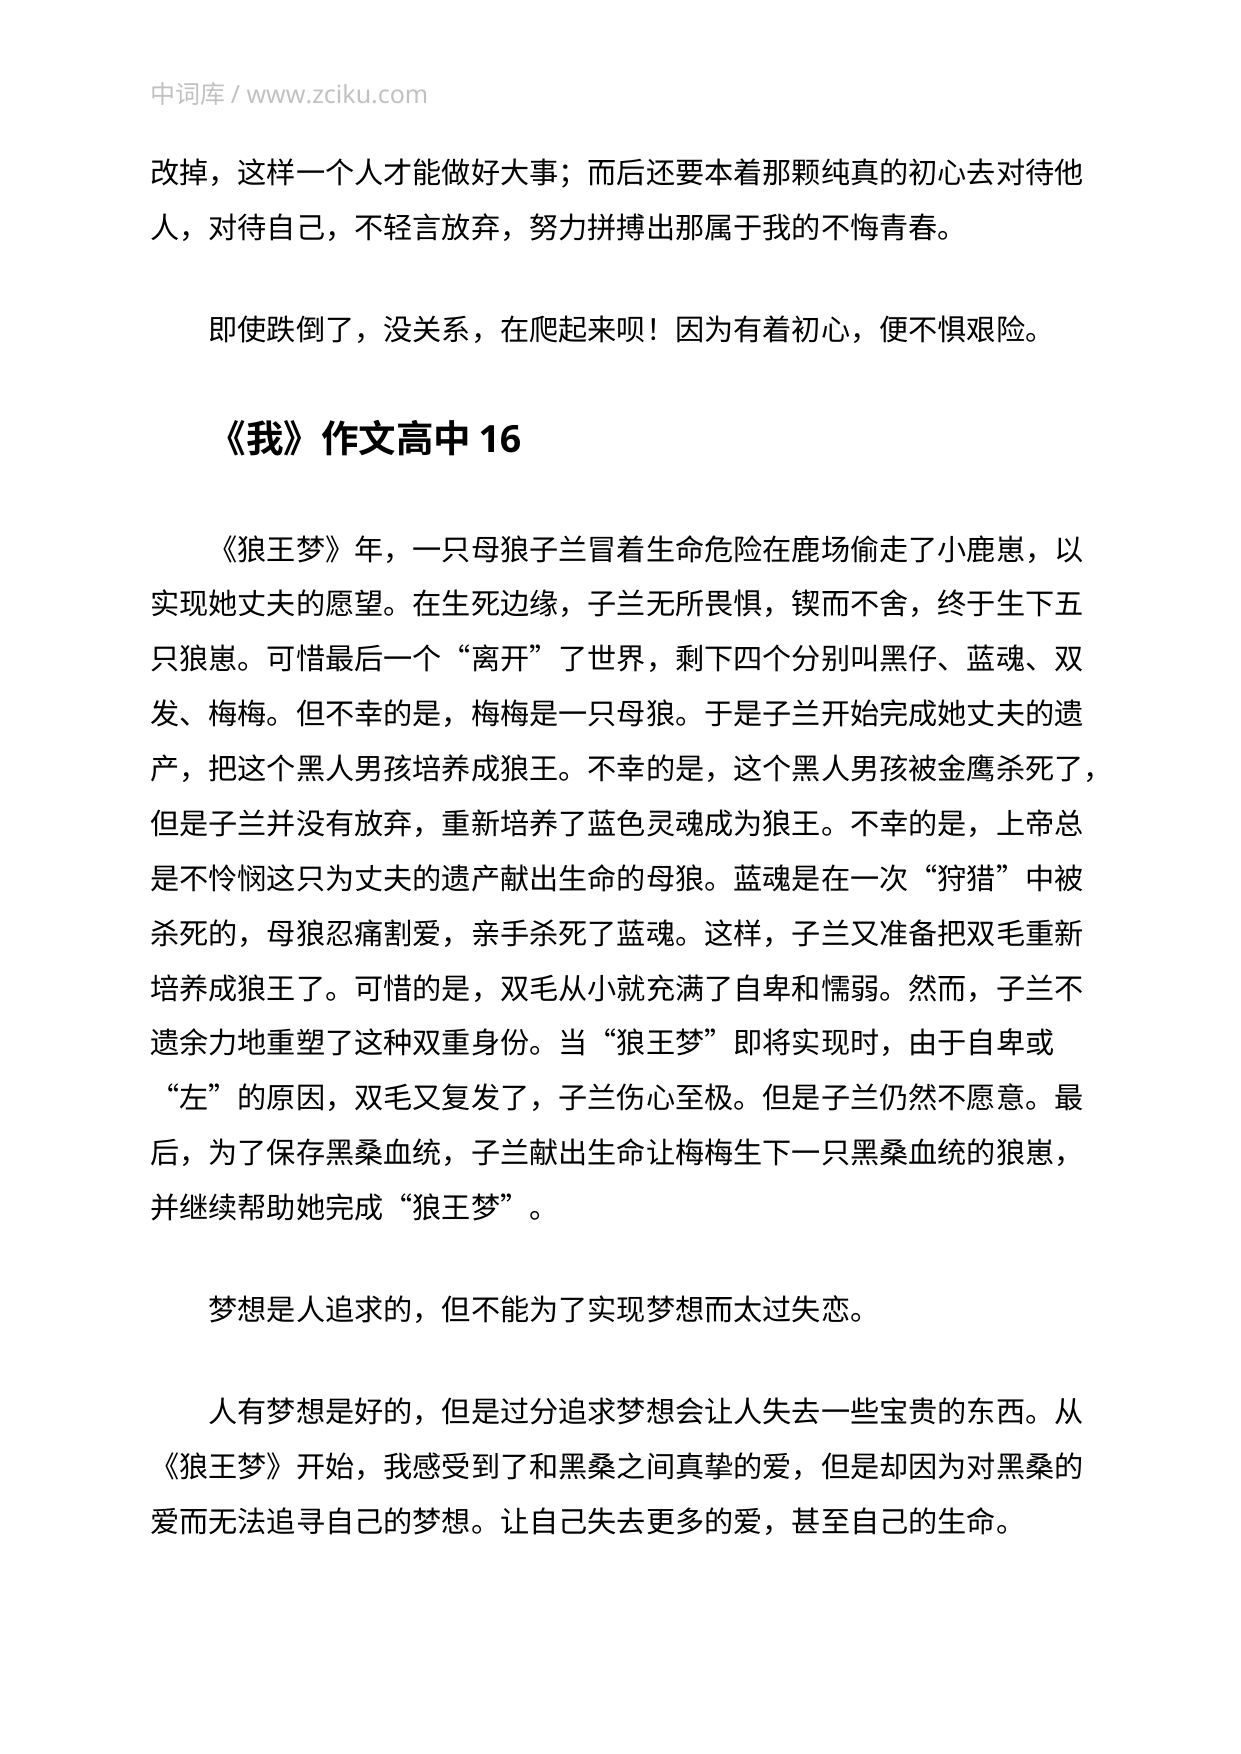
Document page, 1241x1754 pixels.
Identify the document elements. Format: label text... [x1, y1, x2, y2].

text 《狼王梦》年，一只母狼子兰冒着生命危险在鹿场偷走了小鹿崽，以实现她丈夫的愿望。在生死边缘，子兰无所畏惧，锲而不舍，终于生下五只狼崽。可惜最后一个“离开”了世界，剩下四个分别叫黑仔、蓝魂、双发、梅梅。但不幸的是，梅梅是一只母狼。于是子兰开始完成她丈夫的遗产，把这个黑人男孩培养成狼王。不幸的是，这个黑人男孩被金鹰杀死了，但是子兰并没有放弃，重新培养了蓝色灵魂成为狼王。不幸的是，上帝总是不怜悯这只为丈夫的遗产献出生命的母狼。蓝魂是在一次“狩猎”中被杀死的，母狼忍痛割爱，亲手杀死了蓝魂。这样，子兰又准备把双毛重新培养成狼王了。可惜的是，双毛从小就充满了自卑和懦弱。然而，子兰不遗余力地重塑了这种双重身份。当“狼王梦”即将实现时，由于自卑或“左”的原因，双毛又复发了，子兰伤心至极。但是子兰仍然不愿意。最后，为了保存黑桑血统，子兰献出生命让梅梅生下一只黑桑血统的狼崽，并继续帮助她完成“狼王梦”。 [150, 526, 1090, 1227]
text 梦想是人追求的，但不能为了实现梦想而太过失恋。 [150, 1287, 1090, 1329]
text 即使跌倒了，没关系，在爬起来呗！因为有着初心，便不惧艰险。 [150, 307, 1090, 349]
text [150, 150, 1090, 247]
text 人有梦想是好的，但是过分追求梦想会让人失去一些宝贵的东西。从《狼王梦》开始，我感受到了和黑桑之间真挚的爱，但是却因为对黑桑的爱而无法追寻自己的梦想。让自己失去更多的爱，甚至自己的生命。 [150, 1388, 1090, 1540]
text 《我》作文高中16 [150, 408, 1090, 463]
